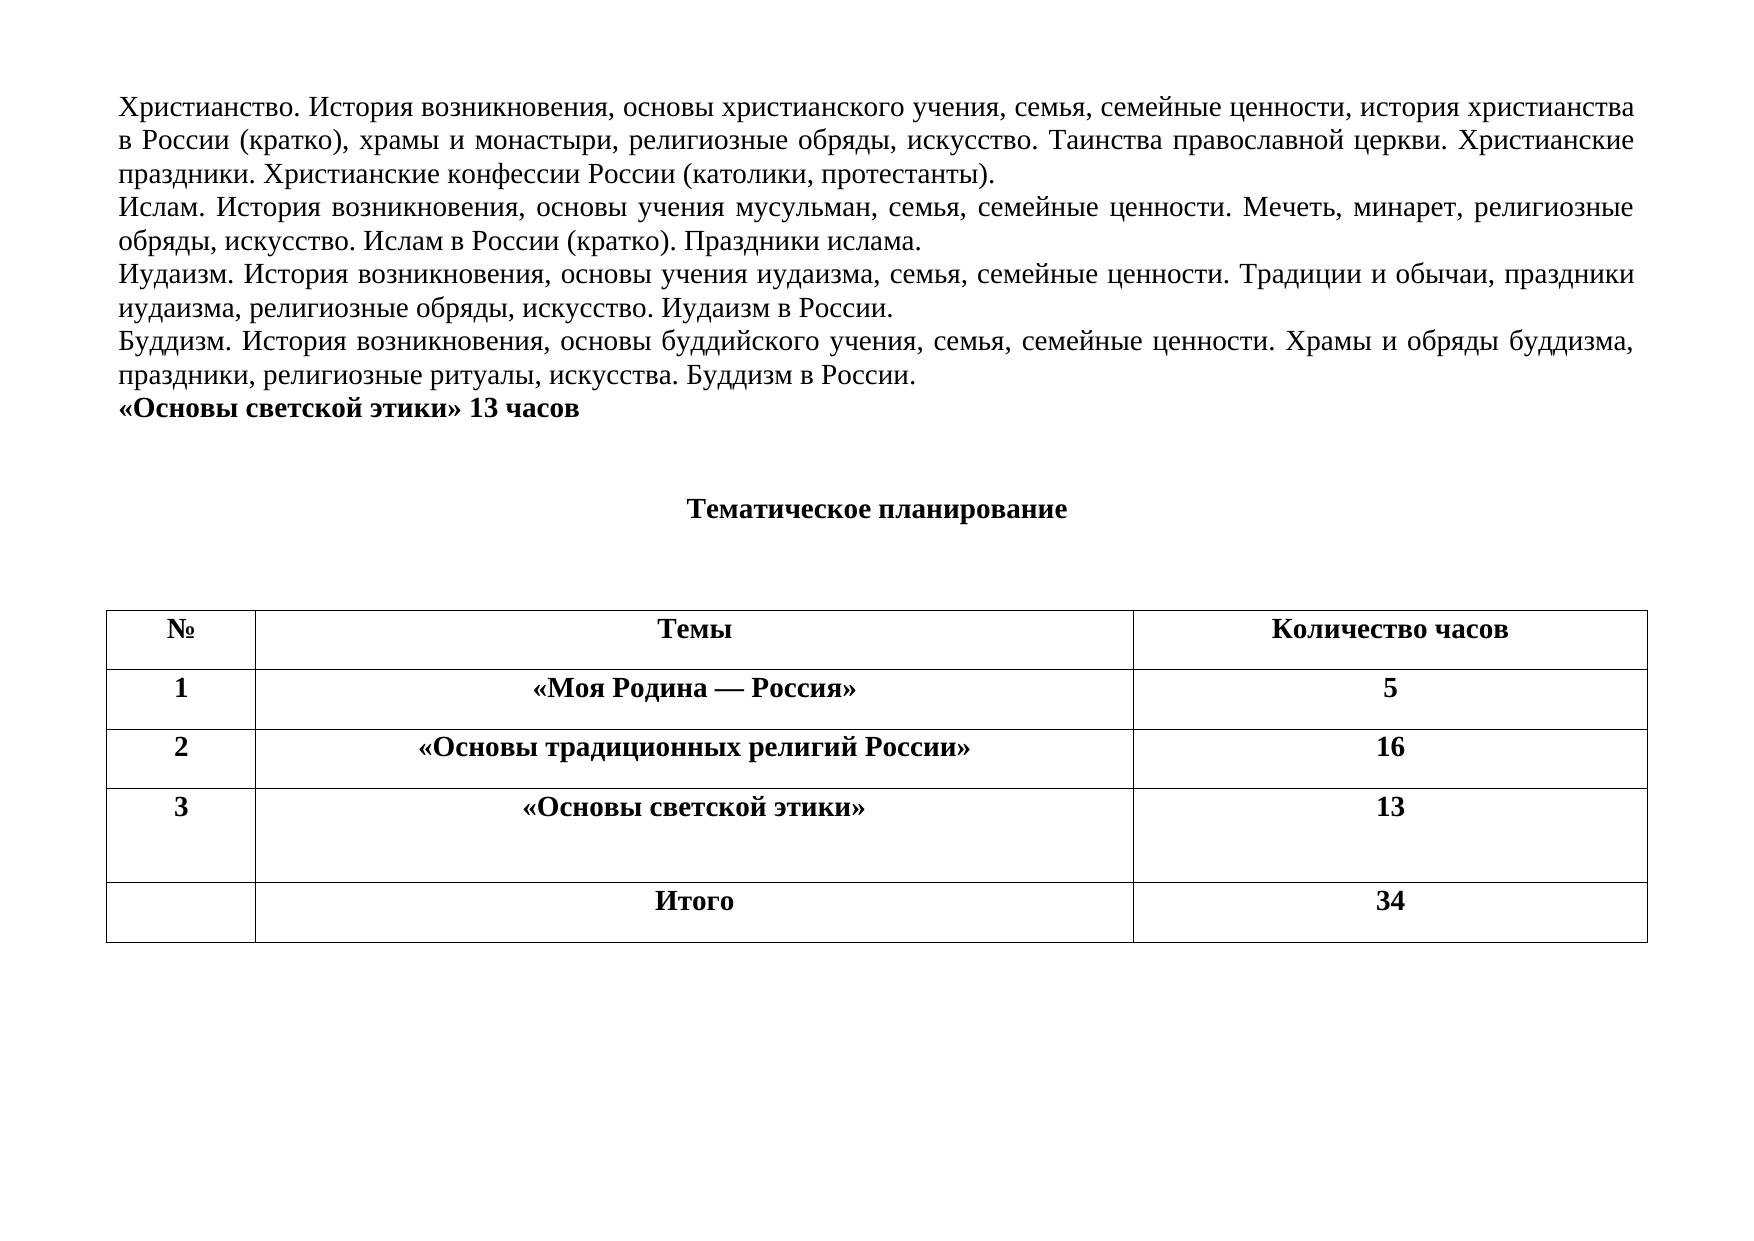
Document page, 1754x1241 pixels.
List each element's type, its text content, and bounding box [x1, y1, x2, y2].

text Иудаизм. История возникновения, основы учения иудаизма, семья, семейные ценности. Традиции и обычаи, праздники иудаизма, религиозные обряды, искусство. Иудаизм в России. [118, 256, 1636, 323]
text Ислам. История возникновения, основы учения мусульман, семья, семейные ценности. Мечеть, минарет, религиозные обряды, искусство. Ислам в России (кратко). Праздники ислама. [118, 189, 1636, 256]
table_cell «Основы светской этики» [256, 789, 1133, 882]
text Тематическое планирование [118, 491, 1636, 525]
table_cell 34 [1134, 883, 1647, 942]
table_cell 16 [1134, 730, 1647, 788]
text Буддизм. История возникновения, основы буддийского учения, семья, семейные ценности. Храмы и обряды буддизма, праздники, религиозные ритуалы, искусства. Буддизм в России. [118, 323, 1636, 391]
table_cell «Моя Родина — Россия» [256, 670, 1133, 728]
table_header Количество часов [1134, 611, 1647, 669]
table_cell [107, 883, 255, 942]
table_cell 5 [1134, 670, 1647, 728]
table_cell 1 [107, 670, 255, 728]
table_header № [107, 611, 255, 669]
table_cell «Основы традиционных религий России» [256, 730, 1133, 788]
table_cell Итого [256, 883, 1133, 942]
table_cell 2 [107, 730, 255, 788]
table_cell 13 [1134, 789, 1647, 882]
table_cell 3 [107, 789, 255, 882]
text «Основы светской этики» 13 часов [118, 391, 1636, 424]
text Христианство. История возникновения, основы христианского учения, семья, семейные ценности, история христианства в России (кратко), храмы и монастыри, религиозные обряды, искусство. Таинства православной церкви. Христианские праздники. Христианские конфессии России (католики, протестанты). [118, 89, 1636, 189]
table_header Темы [256, 611, 1133, 669]
